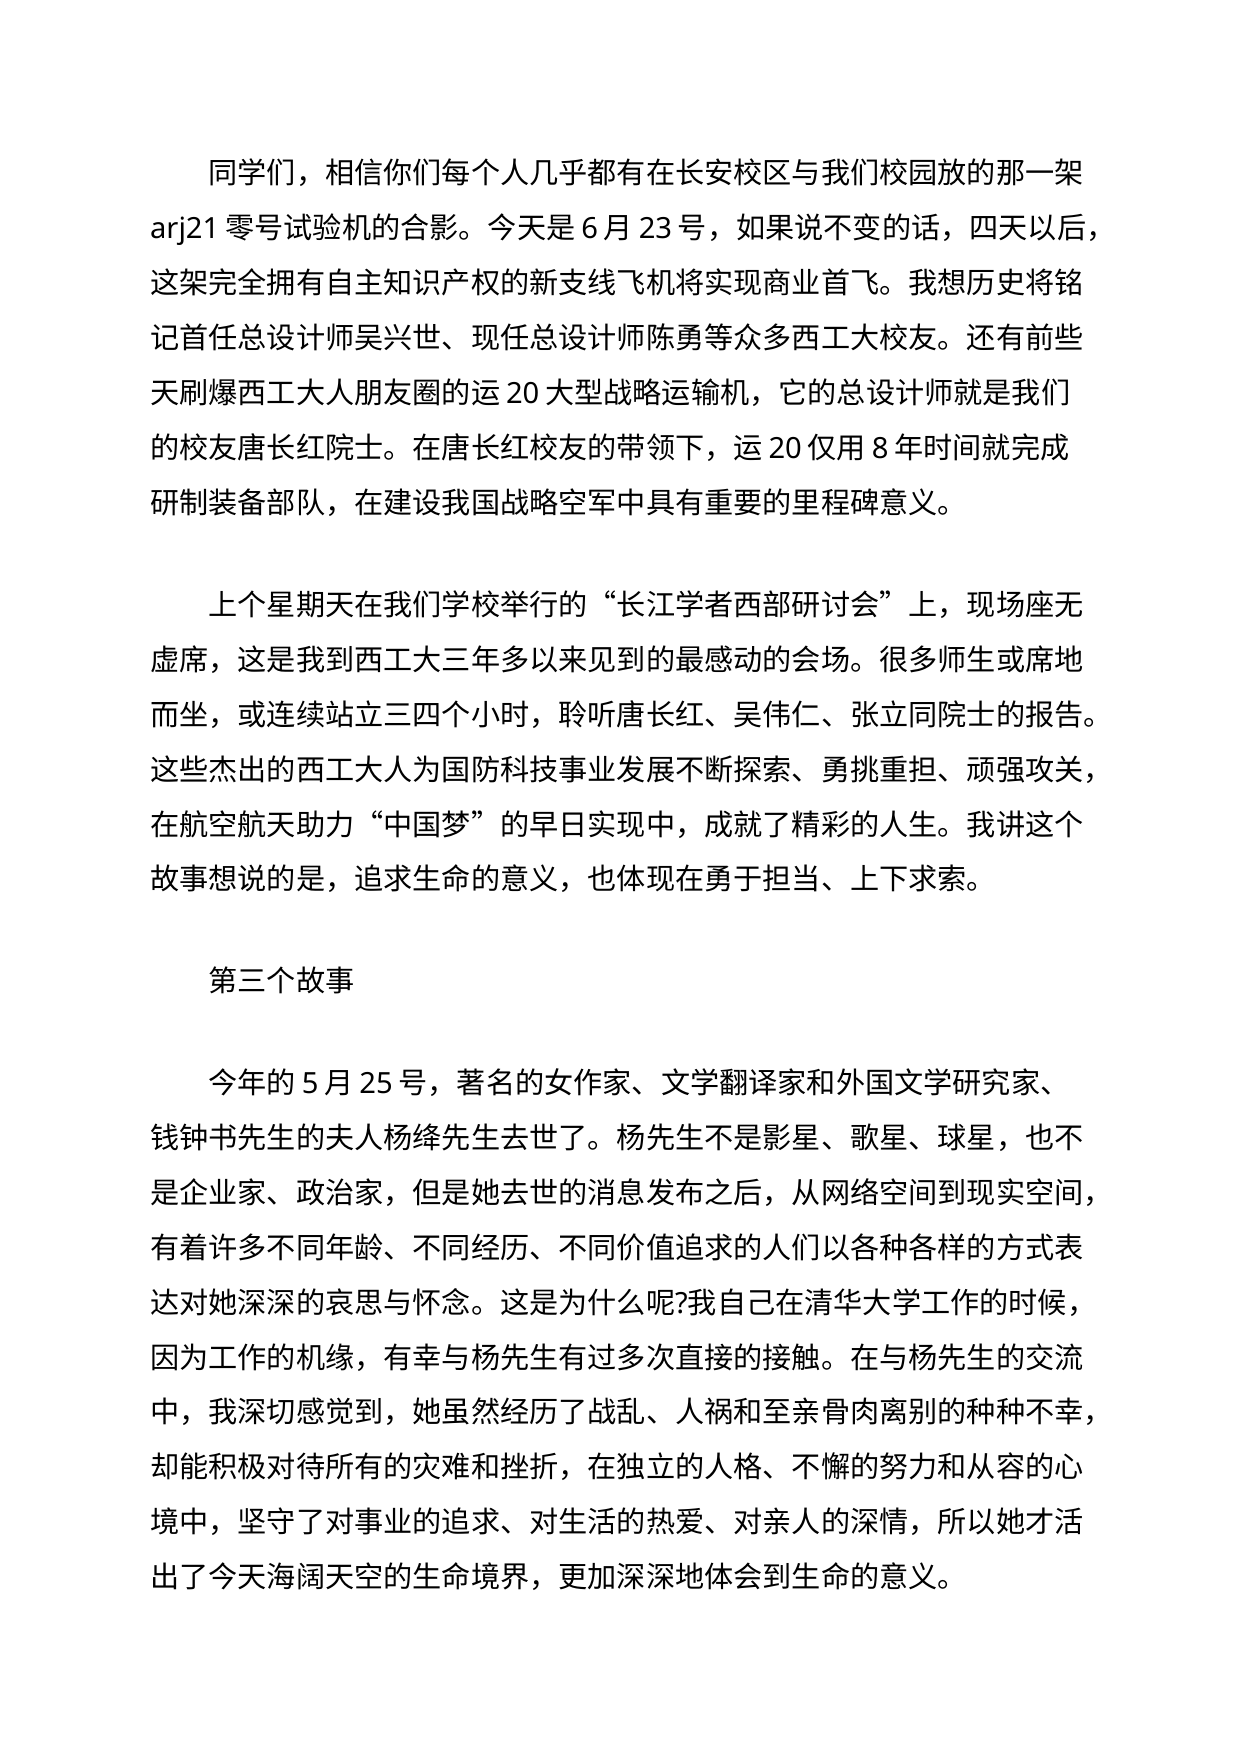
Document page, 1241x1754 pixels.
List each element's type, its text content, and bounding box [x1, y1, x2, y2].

text 今年的5月25号，著名的女作家、文学翻译家和外国文学研究家、钱钟书先生的夫人杨绛先生去世了。杨先生不是影星、歌星、球星，也不是企业家、政治家，但是她去世的消息发布之后，从网络空间到现实空间，有着许多不同年龄、不同经历、不同价值追求的人们以各种各样的方式表达对她深深的哀思与怀念。这是为什么呢?我自己在清华大学工作的时候，因为工作的机缘，有幸与杨先生有过多次直接的接触。在与杨先生的交流中，我深切感觉到，她虽然经历了战乱、人祸和至亲骨肉离别的种种不幸，却能积极对待所有的灾难和挫折，在独立的人格、不懈的努力和从容的心境中，坚守了对事业的追求、对生活的热爱、对亲人的深情，所以她才活出了今天海阔天空的生命境界，更加深深地体会到生命的意义。 [150, 1059, 1090, 1596]
text 同学们，相信你们每个人几乎都有在长安校区与我们校园放的那一架arj21零号试验机的合影。今天是6月23号，如果说不变的话，四天以后，这架完全拥有自主知识产权的新支线飞机将实现商业首飞。我想历史将铭记首任总设计师吴兴世、现任总设计师陈勇等众多西工大校友。还有前些天刷爆西工大人朋友圈的运20大型战略运输机，它的总设计师就是我们的校友唐长红院士。在唐长红校友的带领下，运20仅用8年时间就完成研制装备部队，在建设我国战略空军中具有重要的里程碑意义。 [150, 150, 1090, 522]
text 第三个故事 [150, 958, 1090, 1000]
text 上个星期天在我们学校举行的“长江学者西部研讨会”上，现场座无虚席，这是我到西工大三年多以来见到的最感动的会场。很多师生或席地而坐，或连续站立三四个小时，聆听唐长红、吴伟仁、张立同院士的报告。这些杰出的西工大人为国防科技事业发展不断探索、勇挑重担、顽强攻关，在航空航天助力“中国梦”的早日实现中，成就了精彩的人生。我讲这个故事想说的是，追求生命的意义，也体现在勇于担当、上下求索。 [150, 581, 1090, 898]
